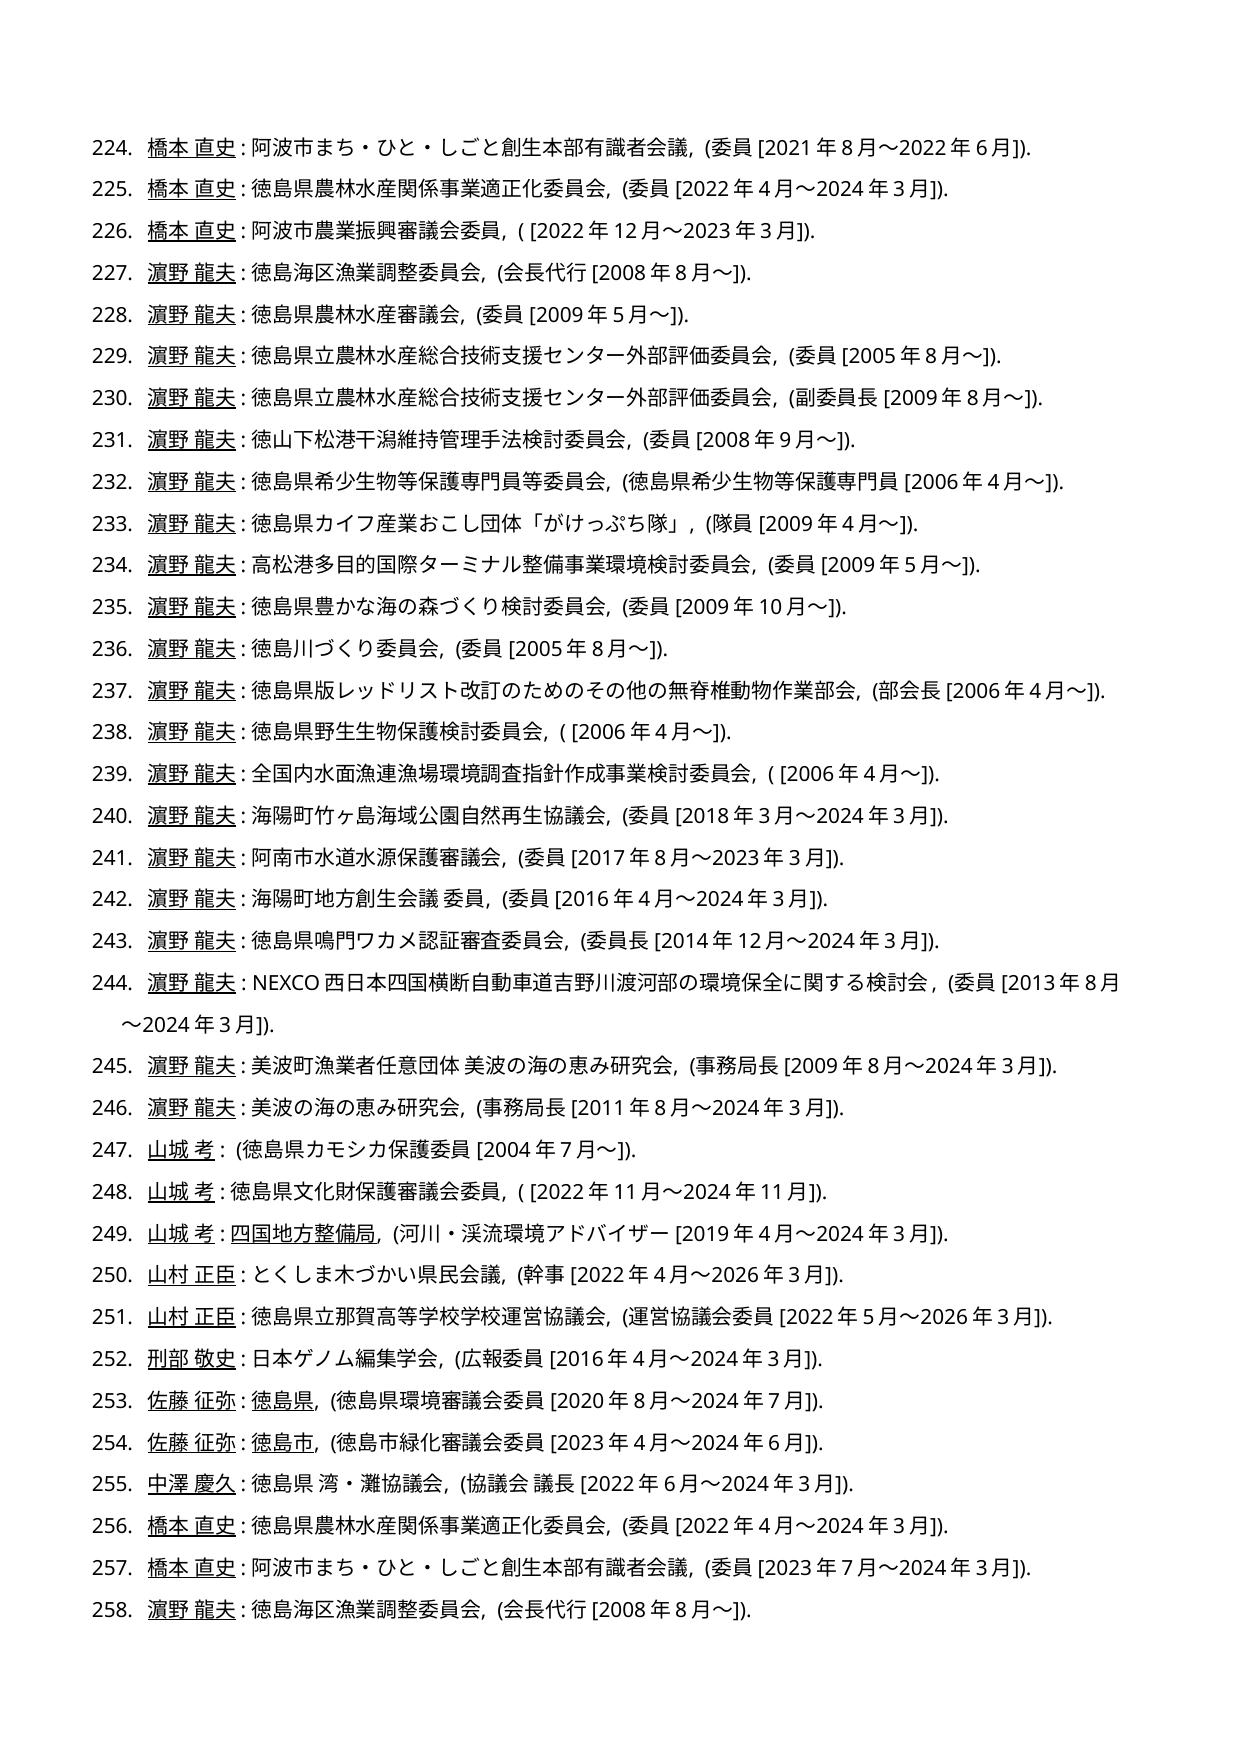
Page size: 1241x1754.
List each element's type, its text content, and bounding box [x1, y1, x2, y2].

list 濵野 龍夫 : 徳島県豊かな海の森づくり検討委員会, (委員 [2009年10月〜]). [92, 584, 1122, 626]
list 濵野 龍夫 : 海陽町竹ヶ島海域公園自然再生協議会, (委員 [2018年3月〜2024年3月]). [92, 793, 1122, 835]
list 濵野 龍夫 : 徳島県鳴門ワカメ認証審査委員会, (委員長 [2014年12月〜2024年3月]). [92, 919, 1122, 961]
list 濵野 龍夫 : 徳島海区漁業調整委員会, (会長代行 [2008年8月〜]). [92, 1587, 1122, 1629]
list 濵野 龍夫 : 徳島県版レッドリスト改訂のためのその他の無脊椎動物作業部会, (部会長 [2006年4月〜]). [92, 668, 1122, 710]
list 濵野 龍夫 : 徳山下松港干潟維持管理手法検討委員会, (委員 [2008年9月〜]). [92, 417, 1122, 459]
list 佐藤 征弥 : 徳島県, (徳島県環境審議会委員 [2020年8月〜2024年7月]). [92, 1378, 1122, 1420]
list 濵野 龍夫 : 徳島海区漁業調整委員会, (会長代行 [2008年8月〜]). [92, 250, 1122, 292]
list 橋本 直史 : 阿波市農業振興審議会委員, ( [2022年12月〜2023年3月]). [92, 209, 1122, 250]
list 橋本 直史 : 阿波市まち・ひと・しごと創生本部有識者会議, (委員 [2021年8月〜2022年6月]). [92, 125, 1122, 167]
list 濵野 龍夫 : 徳島県カイフ産業おこし団体「がけっぷち隊」, (隊員 [2009年4月〜]). [92, 501, 1122, 543]
list 濵野 龍夫 : 徳島県農林水産審議会, (委員 [2009年5月〜]). [92, 292, 1122, 334]
list 濵野 龍夫 : 徳島県野生生物保護検討委員会, ( [2006年4月〜]). [92, 710, 1122, 752]
list 濵野 龍夫 : 美波町漁業者任意団体 美波の海の恵み研究会, (事務局長 [2009年8月〜2024年3月]). [92, 1044, 1122, 1086]
list 山村 正臣 : 徳島県立那賀高等学校学校運営協議会, (運営協議会委員 [2022年5月〜2026年3月]). [92, 1295, 1122, 1336]
list 橋本 直史 : 徳島県農林水産関係事業適正化委員会, (委員 [2022年4月〜2024年3月]). [92, 167, 1122, 209]
list 濵野 龍夫 : 高松港多目的国際ターミナル整備事業環境検討委員会, (委員 [2009年5月〜]). [92, 543, 1122, 584]
list 山村 正臣 : とくしま木づかい県民会議, (幹事 [2022年4月〜2026年3月]). [92, 1253, 1122, 1295]
list 濵野 龍夫 : NEXCO西日本四国横断自動車道吉野川渡河部の環境保全に関する検討会, (委員 [2013年8月〜2024年3月]). [92, 961, 1122, 1044]
list 橋本 直史 : 徳島県農林水産関係事業適正化委員会, (委員 [2022年4月〜2024年3月]). [92, 1503, 1122, 1545]
list 刑部 敬史 : 日本ゲノム編集学会, (広報委員 [2016年4月〜2024年3月]). [92, 1336, 1122, 1378]
list 佐藤 征弥 : 徳島市, (徳島市緑化審議会委員 [2023年4月〜2024年6月]). [92, 1420, 1122, 1462]
list 濵野 龍夫 : 徳島県立農林水産総合技術支援センター外部評価委員会, (副委員長 [2009年8月〜]). [92, 376, 1122, 417]
list 山城 考 : (徳島県カモシカ保護委員 [2004年7月〜]). [92, 1128, 1122, 1169]
list 濵野 龍夫 : 美波の海の恵み研究会, (事務局長 [2011年8月〜2024年3月]). [92, 1086, 1122, 1128]
list 濵野 龍夫 : 全国内水面漁連漁場環境調査指針作成事業検討委員会, ( [2006年4月〜]). [92, 752, 1122, 793]
list 山城 考 : 四国地方整備局, (河川・渓流環境アドバイザー [2019年4月〜2024年3月]). [92, 1211, 1122, 1253]
list 濵野 龍夫 : 海陽町地方創生会議 委員, (委員 [2016年4月〜2024年3月]). [92, 877, 1122, 919]
list 濵野 龍夫 : 徳島川づくり委員会, (委員 [2005年8月〜]). [92, 626, 1122, 668]
list 濵野 龍夫 : 阿南市水道水源保護審議会, (委員 [2017年8月〜2023年3月]). [92, 835, 1122, 877]
list 濵野 龍夫 : 徳島県立農林水産総合技術支援センター外部評価委員会, (委員 [2005年8月〜]). [92, 334, 1122, 376]
list 橋本 直史 : 阿波市まち・ひと・しごと創生本部有識者会議, (委員 [2023年7月〜2024年3月]). [92, 1545, 1122, 1587]
list 山城 考 : 徳島県文化財保護審議会委員, ( [2022年11月〜2024年11月]). [92, 1169, 1122, 1211]
list 濵野 龍夫 : 徳島県希少生物等保護専門員等委員会, (徳島県希少生物等保護専門員 [2006年4月〜]). [92, 459, 1122, 501]
list 中澤 慶久 : 徳島県 湾・灘協議会, (協議会 議長 [2022年6月〜2024年3月]). [92, 1462, 1122, 1503]
